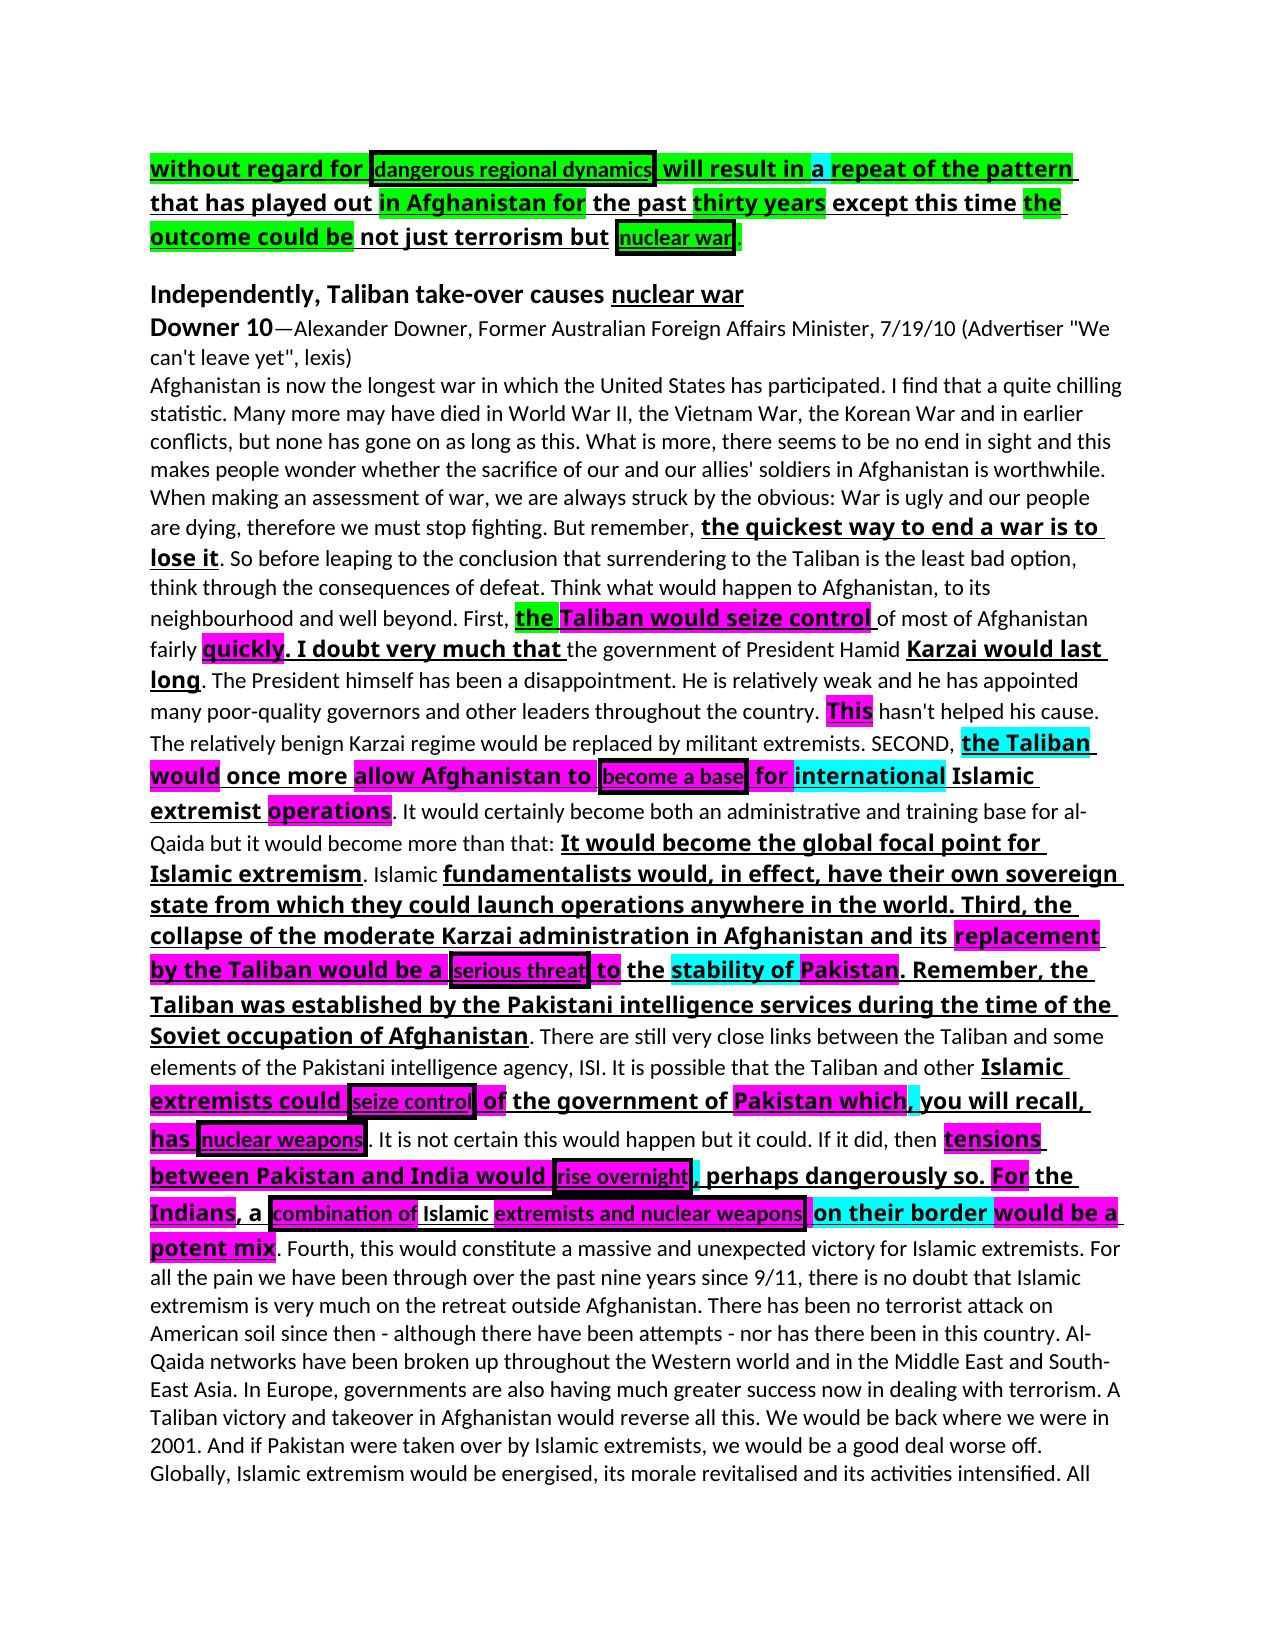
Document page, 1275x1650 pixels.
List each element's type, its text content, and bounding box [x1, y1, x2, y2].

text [150, 150, 1125, 256]
subtitle Independently, Taliban take-over causes nuclear war [150, 277, 1125, 310]
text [150, 310, 1125, 1488]
